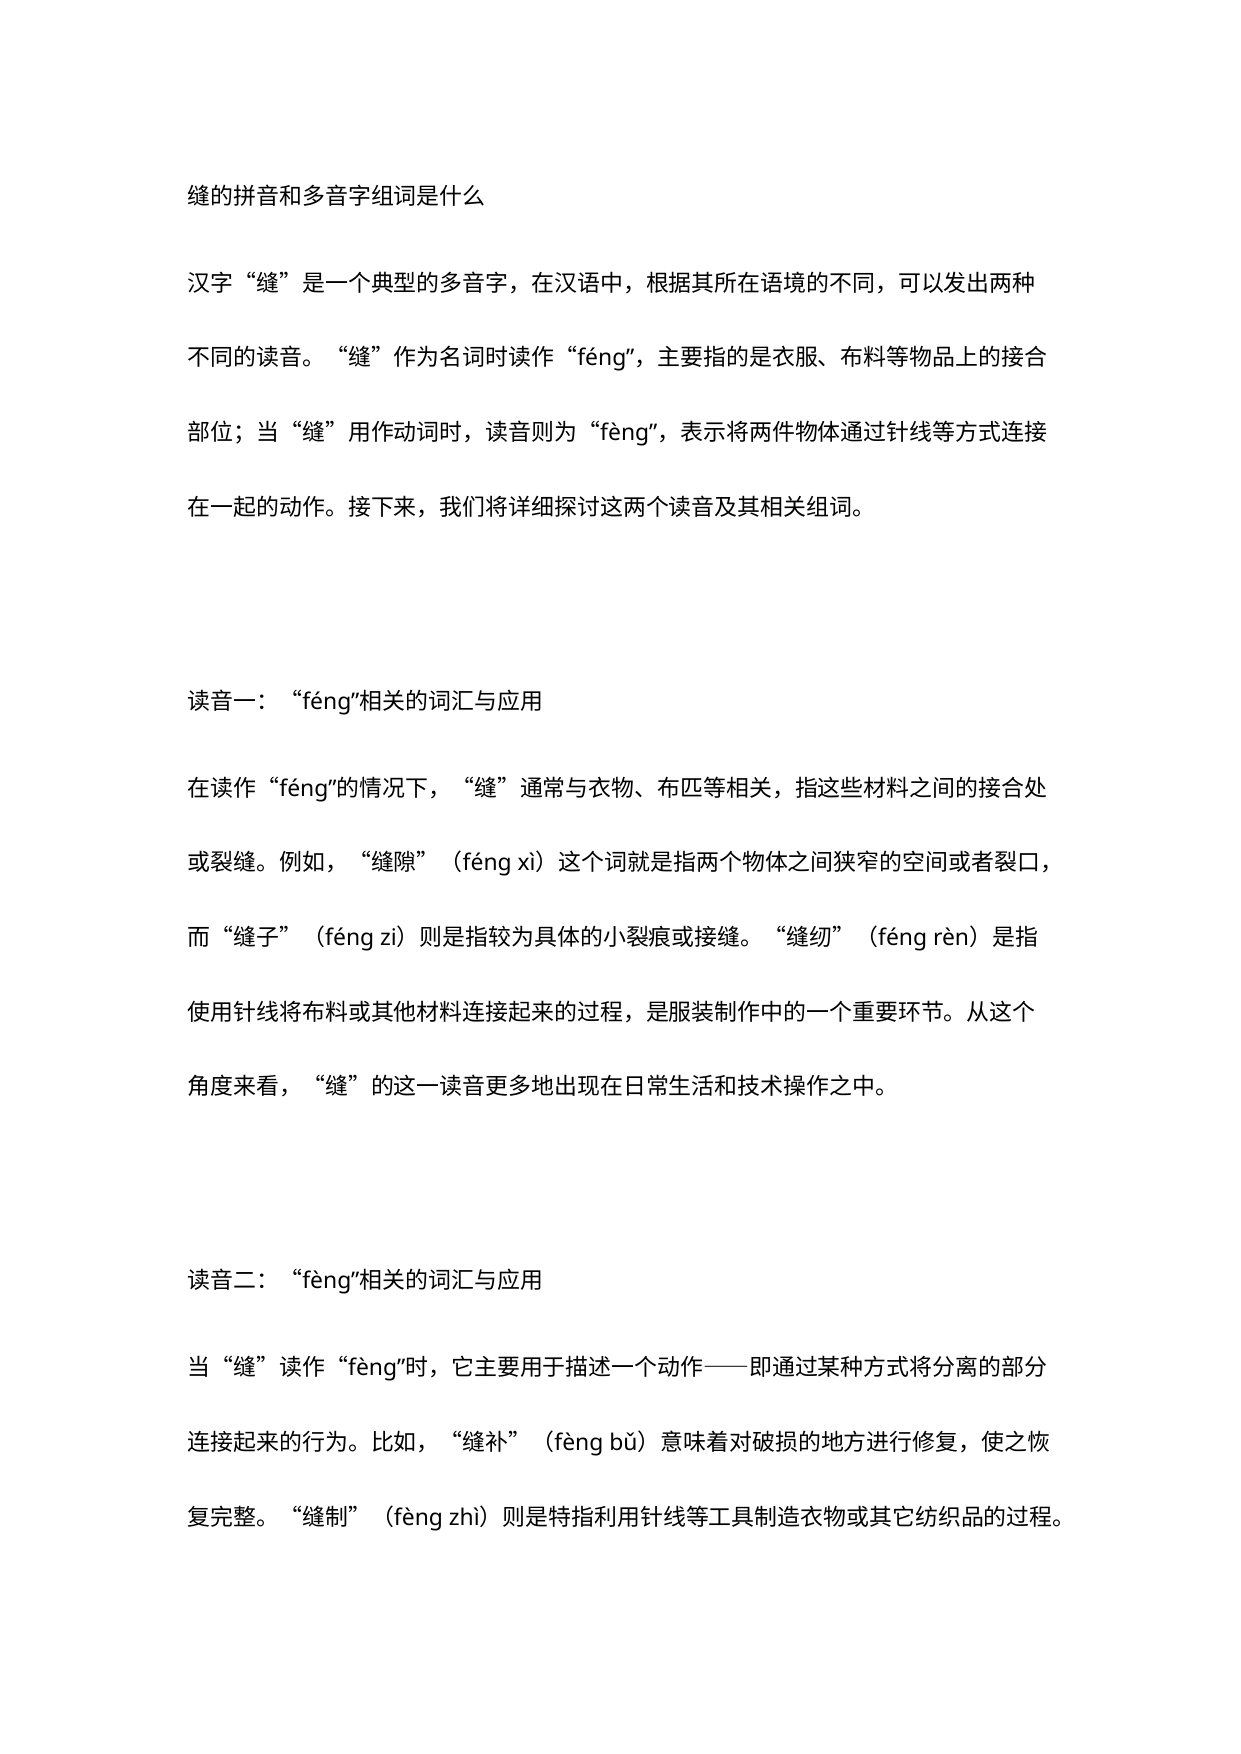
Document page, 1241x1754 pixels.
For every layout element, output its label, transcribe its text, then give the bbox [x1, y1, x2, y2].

text 汉字“缝”是一个典型的多音字，在汉语中，根据其所在语境的不同，可以发出两种不同的读音。“缝”作为名词时读作“féng”，主要指的是衣服、布料等物品上的接合部位；当“缝”用作动词时，读音则为“fèng”，表示将两件物体通过针线等方式连接在一起的动作。接下来，我们将详细探讨这两个读音及其相关组词。 [187, 248, 1053, 538]
text 在读作“féng”的情况下，“缝”通常与衣物、布匹等相关，指这些材料之间的接合处或裂缝。例如，“缝隙”（féng xì）这个词就是指两个物体之间狭窄的空间或者裂口，而“缝子”（féng zi）则是指较为具体的小裂痕或接缝。“缝纫”（féng rèn）是指使用针线将布料或其他材料连接起来的过程，是服装制作中的一个重要环节。从这个角度来看，“缝”的这一读音更多地出现在日常生活和技术操作之中。 [187, 753, 1053, 1117]
text 缝的拼音和多音字组词是什么 [187, 162, 1053, 227]
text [187, 1333, 1053, 1548]
text 读音二：“fèng”相关的词汇与应用 [187, 1247, 1053, 1312]
text 读音一：“féng”相关的词汇与应用 [187, 667, 1053, 732]
